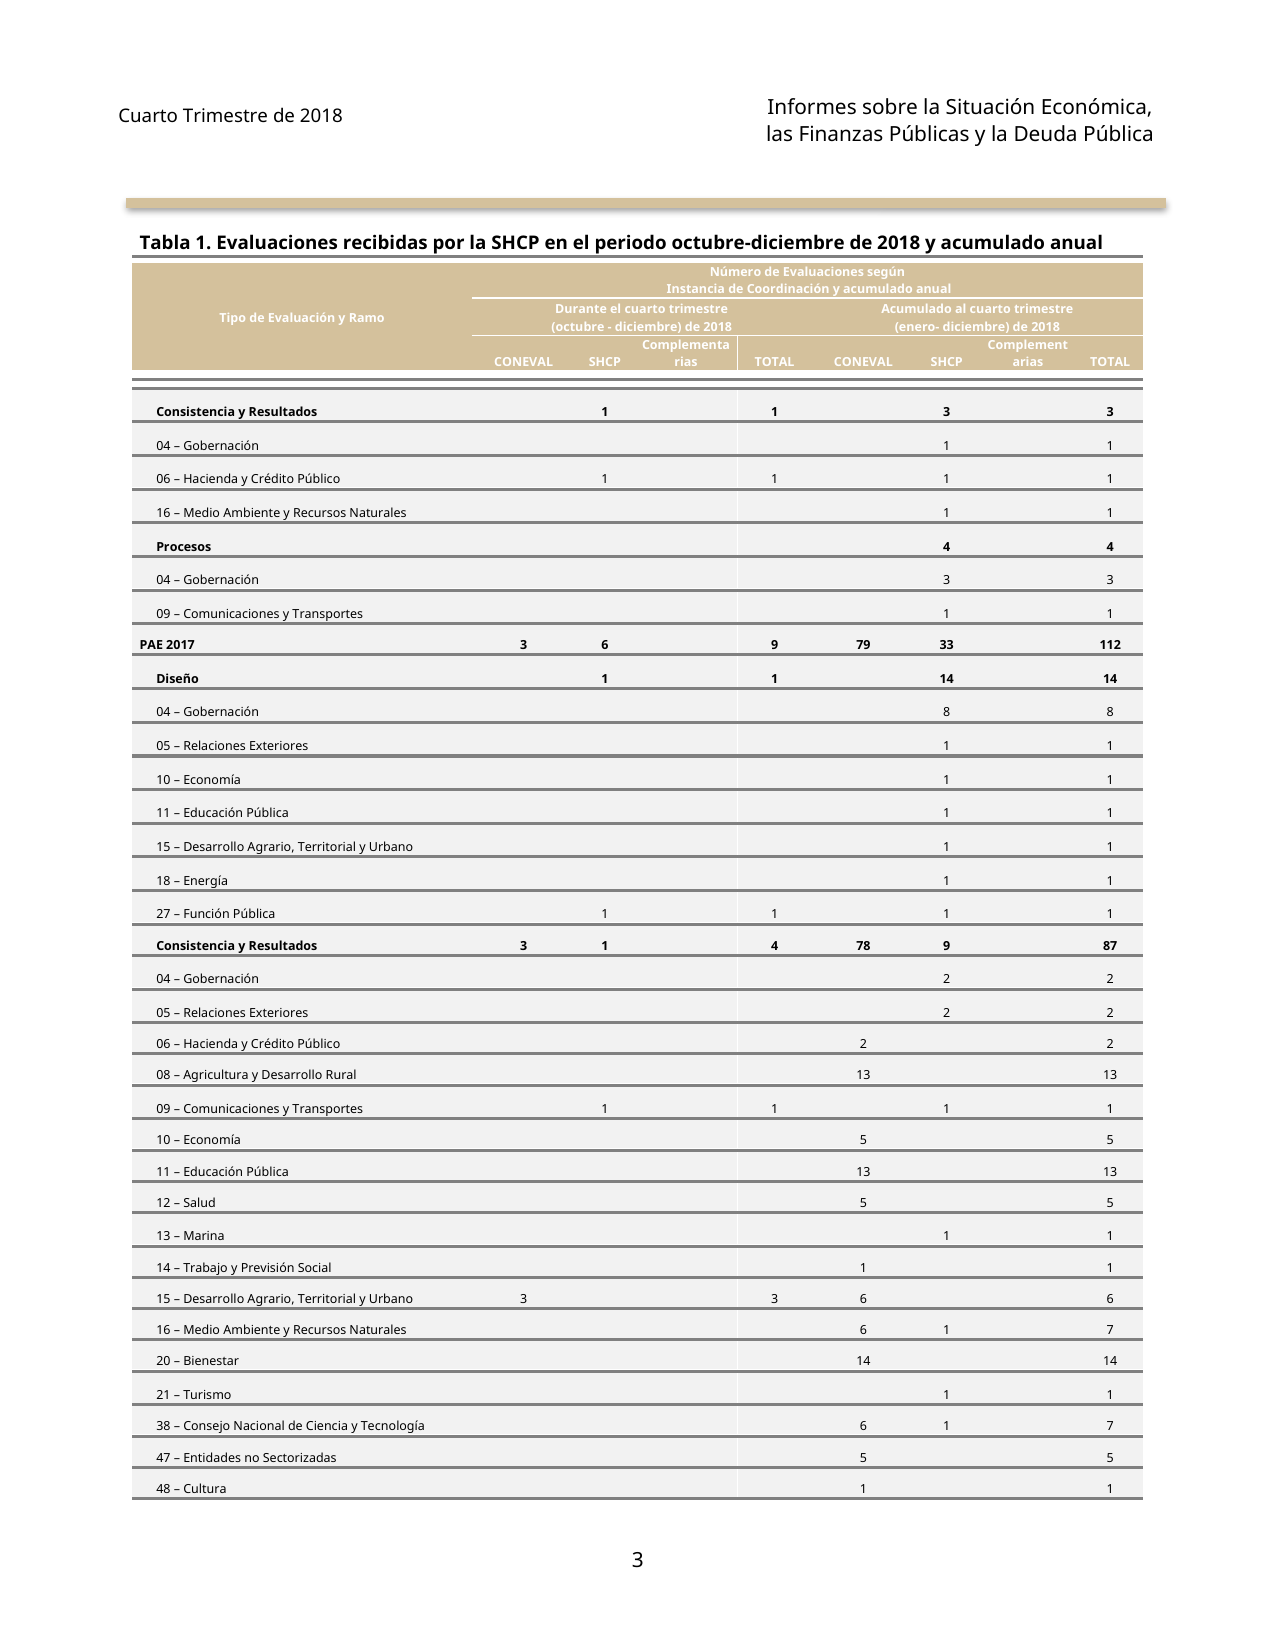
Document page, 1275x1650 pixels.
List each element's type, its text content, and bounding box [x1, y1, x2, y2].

table_cell Complementarias [978, 336, 1077, 370]
table_cell 2 [1077, 957, 1143, 987]
table_cell [472, 1055, 575, 1083]
table_cell [811, 1373, 915, 1403]
table_cell 8 [915, 690, 978, 721]
table_cell 1 [1077, 1469, 1143, 1497]
table_cell 7 [1077, 1310, 1143, 1338]
table_cell [575, 1373, 634, 1403]
table_cell [978, 1341, 1077, 1369]
table_cell [132, 1120, 149, 1148]
table_cell [634, 892, 737, 922]
table_cell [738, 724, 811, 754]
table_cell [575, 825, 634, 855]
table_cell [472, 491, 575, 521]
table_cell Consistencia y Resultados [149, 390, 472, 420]
table_cell [132, 926, 149, 954]
table_cell 5 [1077, 1120, 1143, 1148]
table_cell Tipo de Evaluación y Ramo [132, 263, 472, 370]
table_cell [978, 892, 1077, 922]
table_cell [132, 656, 149, 687]
table_cell [132, 1406, 149, 1434]
table_cell 1 [915, 892, 978, 922]
table_cell Consistencia y Resultados [149, 926, 472, 954]
table_cell [978, 1055, 1077, 1083]
table_cell [978, 690, 1077, 721]
table_cell [811, 957, 915, 987]
table_cell [978, 758, 1077, 788]
table_cell [575, 558, 634, 588]
table_cell 1 [575, 656, 634, 687]
table_cell [978, 957, 1077, 987]
table_cell [132, 370, 472, 378]
table_cell 1 [915, 1373, 978, 1403]
table_cell [132, 957, 149, 987]
table_cell [811, 370, 915, 378]
table_cell 14 [915, 656, 978, 687]
table_cell SHCP [915, 336, 978, 370]
table_cell 5 [1077, 1438, 1143, 1466]
table_cell [472, 1087, 575, 1117]
table_cell [634, 1469, 737, 1497]
table_cell [472, 558, 575, 588]
table_cell [132, 1152, 149, 1180]
table_cell 48 – Cultura [149, 1469, 472, 1497]
table_cell [575, 524, 634, 555]
table_cell [575, 423, 634, 454]
table_cell [978, 1373, 1077, 1403]
table_cell [978, 991, 1077, 1021]
table_cell 3 [1077, 558, 1143, 588]
table_cell [738, 825, 811, 855]
table_cell 08 – Agricultura y Desarrollo Rural [149, 1055, 472, 1083]
table_cell [634, 758, 737, 788]
table_cell [738, 1406, 811, 1434]
table_cell [575, 1183, 634, 1211]
table_cell 1 [915, 423, 978, 454]
table_cell [132, 1469, 149, 1497]
table_cell 13 [811, 1055, 915, 1083]
table_cell 06 – Hacienda y Crédito Público [149, 457, 472, 487]
table_cell 27 – Función Pública [149, 892, 472, 922]
table_cell [132, 690, 149, 721]
table_cell 3 [472, 926, 575, 954]
table_cell [472, 1120, 575, 1148]
table_cell [472, 758, 575, 788]
table_cell [575, 758, 634, 788]
table_cell [575, 791, 634, 822]
table_cell [575, 1341, 634, 1369]
table_cell [811, 892, 915, 922]
table_cell [811, 423, 915, 454]
table_cell 1 [575, 926, 634, 954]
table_cell 3 [738, 1279, 811, 1307]
table_cell 2 [1077, 991, 1143, 1021]
table_cell [634, 724, 737, 754]
table_cell [978, 1279, 1077, 1307]
table_cell [738, 558, 811, 588]
table_cell [738, 957, 811, 987]
table_cell Acumulado al cuarto trimestre (enero- diciembre) de 2018 [811, 299, 1143, 335]
table_cell [575, 1279, 634, 1307]
table_cell [132, 524, 149, 555]
table_cell Diseño [149, 656, 472, 687]
table_cell [575, 1438, 634, 1466]
table_cell 13 [1077, 1152, 1143, 1180]
table_cell [978, 1406, 1077, 1434]
table_cell [978, 1469, 1077, 1497]
table_cell 2 [915, 957, 978, 987]
table_cell 9 [915, 926, 978, 954]
table_cell [132, 991, 149, 1021]
table_cell 1 [915, 825, 978, 855]
table_cell 6 [811, 1310, 915, 1338]
table_cell [811, 457, 915, 487]
table_cell [978, 825, 1077, 855]
table_cell [132, 724, 149, 754]
table_cell [472, 524, 575, 555]
table_cell [915, 1279, 978, 1307]
table_cell [811, 558, 915, 588]
table_cell [132, 558, 149, 588]
table_cell [575, 1214, 634, 1244]
table_cell [634, 690, 737, 721]
table_cell 09 – Comunicaciones y Transportes [149, 1087, 472, 1117]
table_cell [132, 491, 149, 521]
table_cell [472, 892, 575, 922]
table_cell PAE 2017 [132, 625, 472, 653]
table_cell [132, 1279, 149, 1307]
table_cell [575, 1406, 634, 1434]
table_cell [575, 381, 634, 387]
table_cell 78 [811, 926, 915, 954]
table_cell [472, 457, 575, 487]
table_cell 11 – Educación Pública [149, 791, 472, 822]
table_cell 1 [575, 892, 634, 922]
table_cell 6 [811, 1279, 915, 1307]
table_cell [132, 1438, 149, 1466]
table_cell 1 [738, 390, 811, 420]
table_cell [811, 690, 915, 721]
table_cell [575, 858, 634, 889]
table_cell [575, 491, 634, 521]
table_cell 1 [915, 758, 978, 788]
table_cell 1 [1077, 491, 1143, 521]
table_cell [978, 791, 1077, 822]
table_cell [915, 370, 978, 378]
table_cell [978, 625, 1077, 653]
table_cell [811, 724, 915, 754]
table_cell [575, 1055, 634, 1083]
table_cell [915, 1183, 978, 1211]
table_cell [738, 1024, 811, 1052]
table_cell Complementarias [634, 336, 737, 370]
table_cell [472, 1183, 575, 1211]
table_cell [978, 457, 1077, 487]
table_cell [811, 524, 915, 555]
table_cell [634, 491, 737, 521]
table_cell [978, 592, 1077, 622]
table_cell [132, 1214, 149, 1244]
table_cell [472, 1469, 575, 1497]
table_cell Número de Evaluaciones según Instancia de Coordinación y acumulado anual [472, 263, 1143, 297]
table_cell [472, 858, 575, 889]
table_cell [132, 1248, 149, 1276]
table_cell [132, 791, 149, 822]
table_cell [978, 423, 1077, 454]
table_cell 10 – Economía [149, 758, 472, 788]
table_cell [915, 1120, 978, 1148]
table_cell [738, 1214, 811, 1244]
table_cell 1 [1077, 724, 1143, 754]
table_cell [132, 825, 149, 855]
table_cell [738, 1341, 811, 1369]
table_cell [978, 858, 1077, 889]
table_cell [738, 791, 811, 822]
table_cell [634, 1279, 737, 1307]
table_cell 3 [1077, 390, 1143, 420]
table_cell [575, 690, 634, 721]
table_cell 38 – Consejo Nacional de Ciencia y Tecnología [149, 1406, 472, 1434]
table_cell 13 [1077, 1055, 1143, 1083]
table_cell SHCP [575, 336, 634, 370]
table_cell [132, 1183, 149, 1211]
table_cell 1 [811, 1469, 915, 1497]
table_cell [811, 1087, 915, 1117]
table_cell 3 [472, 1279, 575, 1307]
table_cell [978, 1024, 1077, 1052]
table_cell 1 [738, 892, 811, 922]
table_cell 2 [1077, 1024, 1143, 1052]
table_cell [1077, 370, 1143, 378]
table_cell 05 – Relaciones Exteriores [149, 991, 472, 1021]
table_cell [472, 592, 575, 622]
table_cell 1 [1077, 858, 1143, 889]
table_cell 1 [1077, 1373, 1143, 1403]
table_cell 2 [811, 1024, 915, 1052]
table_cell [132, 758, 149, 788]
table_cell 15 – Desarrollo Agrario, Territorial y Urbano [149, 825, 472, 855]
table_cell Durante el cuarto trimestre (octubre - diciembre) de 2018 [472, 299, 811, 335]
table_cell 13 [811, 1152, 915, 1180]
table_cell 112 [1077, 625, 1143, 653]
table_cell [634, 625, 737, 653]
table_cell [738, 1055, 811, 1083]
table_cell [738, 381, 811, 387]
table_cell 2 [915, 991, 978, 1021]
table_cell [634, 1152, 737, 1180]
table_cell [472, 1406, 575, 1434]
table_cell 9 [738, 625, 811, 653]
table_cell [634, 592, 737, 622]
table_cell [634, 1055, 737, 1083]
table_cell [472, 724, 575, 754]
table_cell 5 [811, 1183, 915, 1211]
table_cell 5 [811, 1438, 915, 1466]
table_cell 1 [738, 1087, 811, 1117]
table_cell [472, 1341, 575, 1369]
table_cell [472, 381, 575, 387]
table_cell [634, 858, 737, 889]
table_cell 16 – Medio Ambiente y Recursos Naturales [149, 491, 472, 521]
table_cell 1 [1077, 892, 1143, 922]
table_cell [634, 558, 737, 588]
table_cell [915, 1152, 978, 1180]
table_cell [472, 690, 575, 721]
table_cell [472, 1214, 575, 1244]
table_cell 21 – Turismo [149, 1373, 472, 1403]
table_cell [575, 1152, 634, 1180]
table_cell [634, 457, 737, 487]
table_cell 5 [1077, 1183, 1143, 1211]
table_cell [634, 1024, 737, 1052]
table_cell [738, 1469, 811, 1497]
table_cell 12 – Salud [149, 1183, 472, 1211]
table_cell [634, 1341, 737, 1369]
table_cell 3 [915, 558, 978, 588]
table_cell 1 [811, 1248, 915, 1276]
table_cell 1 [1077, 758, 1143, 788]
table_cell 1 [1077, 592, 1143, 622]
table_cell Procesos [149, 524, 472, 555]
table_cell 6 [811, 1406, 915, 1434]
table_cell 79 [811, 625, 915, 653]
table_cell 1 [915, 724, 978, 754]
table_cell [634, 1120, 737, 1148]
table_cell [915, 1055, 978, 1083]
table_cell 1 [738, 656, 811, 687]
table_cell [132, 258, 1143, 263]
table_cell [575, 991, 634, 1021]
table_cell [978, 1438, 1077, 1466]
table_cell 10 – Economía [149, 1120, 472, 1148]
table_cell [132, 1373, 149, 1403]
table_cell [634, 370, 737, 378]
table_cell 1 [1077, 791, 1143, 822]
table_cell [472, 825, 575, 855]
table_cell [472, 390, 575, 420]
table_cell [738, 858, 811, 889]
table_cell [1077, 381, 1143, 387]
table_cell [472, 1438, 575, 1466]
table_cell 1 [1077, 825, 1143, 855]
table_cell [472, 1373, 575, 1403]
table_cell [132, 1024, 149, 1052]
table_cell [132, 390, 149, 420]
table_cell [472, 1152, 575, 1180]
table_cell [978, 1214, 1077, 1244]
table_cell [132, 1055, 149, 1083]
table_cell [634, 991, 737, 1021]
table_cell 1 [1077, 423, 1143, 454]
table_cell [978, 1087, 1077, 1117]
table_cell [575, 1248, 634, 1276]
table_cell 3 [472, 625, 575, 653]
table_cell [811, 825, 915, 855]
table_cell CONEVAL [472, 336, 575, 370]
table_cell [738, 1373, 811, 1403]
table_cell [132, 1087, 149, 1117]
table_cell [132, 1310, 149, 1338]
table_cell [978, 656, 1077, 687]
table_cell 1 [1077, 1248, 1143, 1276]
table_cell [978, 724, 1077, 754]
table_cell [738, 1248, 811, 1276]
table_cell [472, 991, 575, 1021]
table_cell 1 [575, 390, 634, 420]
table_cell [575, 1469, 634, 1497]
table_cell [978, 390, 1077, 420]
table_cell 09 – Comunicaciones y Transportes [149, 592, 472, 622]
table_cell 16 – Medio Ambiente y Recursos Naturales [149, 1310, 472, 1338]
table_cell [634, 1214, 737, 1244]
table_cell 15 – Desarrollo Agrario, Territorial y Urbano [149, 1279, 472, 1307]
table_cell 1 [915, 791, 978, 822]
table_cell 1 [915, 1310, 978, 1338]
table_cell [738, 423, 811, 454]
table_cell [738, 592, 811, 622]
table_cell [811, 791, 915, 822]
table_cell 14 [811, 1341, 915, 1369]
table_cell 4 [915, 524, 978, 555]
table_cell [811, 491, 915, 521]
table_cell [811, 390, 915, 420]
table_cell 20 – Bienestar [149, 1341, 472, 1369]
table_cell [738, 1120, 811, 1148]
table_cell 1 [1077, 1087, 1143, 1117]
table_cell [132, 457, 149, 487]
table_cell 6 [575, 625, 634, 653]
table_cell [634, 1438, 737, 1466]
table_cell 1 [575, 1087, 634, 1117]
table_cell [132, 423, 149, 454]
table_cell [978, 1152, 1077, 1180]
table_cell 04 – Gobernación [149, 558, 472, 588]
table_cell 04 – Gobernación [149, 957, 472, 987]
table_cell [634, 1183, 737, 1211]
table_cell [811, 592, 915, 622]
table_cell 47 – Entidades no Sectorizadas [149, 1438, 472, 1466]
table_cell [811, 1214, 915, 1244]
table_cell [472, 423, 575, 454]
table_cell [634, 524, 737, 555]
table_cell [634, 1406, 737, 1434]
table_cell [978, 1120, 1077, 1148]
table_cell [634, 1087, 737, 1117]
table_cell [738, 690, 811, 721]
table_cell [472, 656, 575, 687]
table_cell 18 – Energía [149, 858, 472, 889]
table_cell [575, 1024, 634, 1052]
table_cell [978, 491, 1077, 521]
table_cell 5 [811, 1120, 915, 1148]
table_cell 1 [1077, 457, 1143, 487]
table_cell 11 – Educación Pública [149, 1152, 472, 1180]
table_cell [978, 370, 1077, 378]
table_cell 14 [1077, 656, 1143, 687]
table_cell [738, 758, 811, 788]
table_cell [978, 524, 1077, 555]
table_cell [738, 1183, 811, 1211]
table_cell [738, 1438, 811, 1466]
table_cell 06 – Hacienda y Crédito Público [149, 1024, 472, 1052]
table_cell [472, 957, 575, 987]
table_cell [472, 1310, 575, 1338]
table_cell [575, 724, 634, 754]
table_cell [978, 1248, 1077, 1276]
table_cell [915, 1024, 978, 1052]
table_cell 04 – Gobernación [149, 690, 472, 721]
table_cell [811, 758, 915, 788]
table_cell [978, 558, 1077, 588]
table_cell 1 [915, 858, 978, 889]
table_cell TOTAL [1077, 336, 1143, 370]
table_cell [811, 381, 915, 387]
table_cell [472, 370, 575, 378]
table_cell [978, 381, 1077, 387]
table_cell 1 [915, 491, 978, 521]
table_cell [634, 825, 737, 855]
table_cell 1 [915, 457, 978, 487]
table_cell [915, 1341, 978, 1369]
table_cell 7 [1077, 1406, 1143, 1434]
table_cell [634, 957, 737, 987]
table_cell [472, 1248, 575, 1276]
table_cell [634, 423, 737, 454]
table_cell [575, 1310, 634, 1338]
table_cell [915, 1438, 978, 1466]
table_cell [915, 381, 978, 387]
table_cell [575, 1120, 634, 1148]
table_cell [634, 1310, 737, 1338]
table_cell [811, 858, 915, 889]
table_cell [738, 991, 811, 1021]
table_cell [132, 892, 149, 922]
table_cell 04 – Gobernación [149, 423, 472, 454]
table_cell 3 [915, 390, 978, 420]
table_cell [811, 991, 915, 1021]
table_cell [634, 1248, 737, 1276]
table_cell 1 [915, 1214, 978, 1244]
table_header Tabla 1. Evaluaciones recibidas por la SHCP en el periodo octubre-diciembre de 2018 y acumulado anual [132, 229, 1143, 254]
table_cell [634, 1373, 737, 1403]
table_cell [472, 1024, 575, 1052]
table_cell [978, 1183, 1077, 1211]
table_cell [132, 381, 472, 387]
table_cell [575, 370, 634, 378]
table_cell [132, 858, 149, 889]
table_cell 6 [1077, 1279, 1143, 1307]
table_cell [738, 1310, 811, 1338]
table_cell [634, 791, 737, 822]
table_cell 14 – Trabajo y Previsión Social [149, 1248, 472, 1276]
table_cell [132, 1341, 149, 1369]
table_cell 13 – Marina [149, 1214, 472, 1244]
table_cell 05 – Relaciones Exteriores [149, 724, 472, 754]
table_cell [738, 1152, 811, 1180]
table_cell [634, 926, 737, 954]
table_cell [738, 524, 811, 555]
table_cell [738, 491, 811, 521]
table_cell CONEVAL [811, 336, 915, 370]
table_cell [978, 1310, 1077, 1338]
table_cell [634, 381, 737, 387]
table_cell TOTAL [738, 336, 811, 370]
table_cell [472, 791, 575, 822]
table_cell [634, 390, 737, 420]
table_cell 33 [915, 625, 978, 653]
table_cell 87 [1077, 926, 1143, 954]
table_cell [978, 926, 1077, 954]
table_cell 1 [575, 457, 634, 487]
table_cell [738, 370, 811, 378]
table_cell [915, 1469, 978, 1497]
table_cell 8 [1077, 690, 1143, 721]
table_cell [915, 1248, 978, 1276]
table_cell [575, 957, 634, 987]
table_cell 1 [915, 1087, 978, 1117]
table_cell 4 [738, 926, 811, 954]
table_cell 4 [1077, 524, 1143, 555]
table_cell 1 [915, 592, 978, 622]
table_cell [634, 656, 737, 687]
table_cell 1 [1077, 1214, 1143, 1244]
table_cell 1 [738, 457, 811, 487]
table_cell [575, 592, 634, 622]
table_cell [811, 656, 915, 687]
table_cell [132, 592, 149, 622]
table_cell 14 [1077, 1341, 1143, 1369]
table_cell 1 [915, 1406, 978, 1434]
